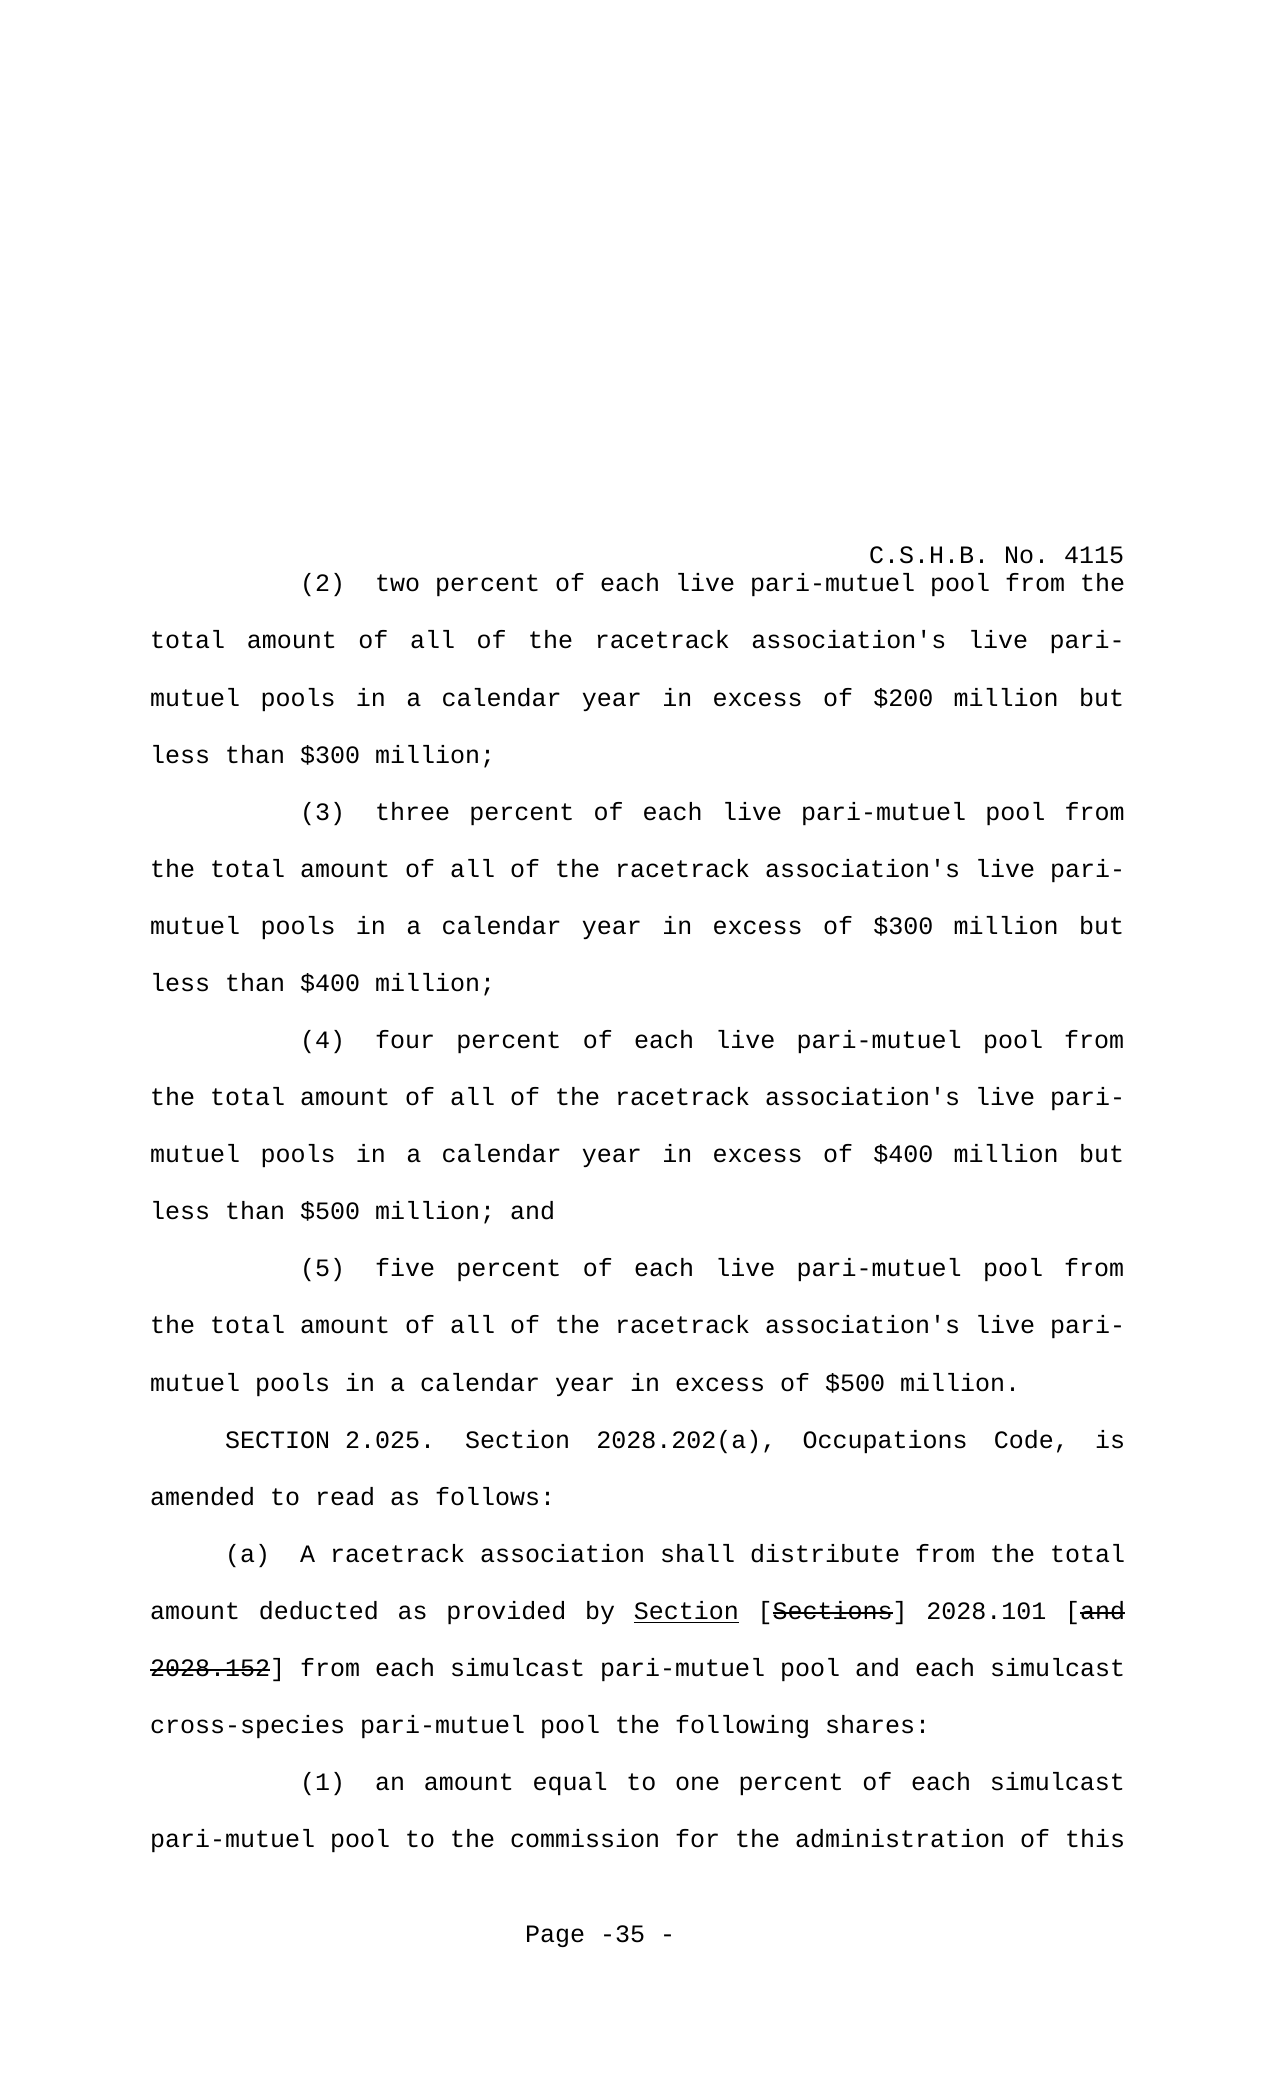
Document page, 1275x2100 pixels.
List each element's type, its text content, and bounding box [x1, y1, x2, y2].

text (3) three percent of each live pari-mutuel pool from the total amount of all of the racetrack association's live pari-mutuel pools in a calendar year in excess of $300 million but less than $400 million; [150, 799, 1125, 999]
text SECTION 2.025. Section 2028.202(a), Occupations Code, is amended to read as follows: [150, 1427, 1125, 1513]
text (4) four percent of each live pari-mutuel pool from the total amount of all of the racetrack association's live pari-mutuel pools in a calendar year in excess of $400 million but less than $500 million; and [150, 1027, 1125, 1227]
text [150, 1769, 1125, 1855]
text (5) five percent of each live pari-mutuel pool from the total amount of all of the racetrack association's live pari-mutuel pools in a calendar year in excess of $500 million. [150, 1256, 1125, 1398]
text (a) A racetrack association shall distribute from the total amount deducted as provided by Section [Sections] 2028.101 [and 2028.152] from each simulcast pari-mutuel pool and each simulcast cross-species pari-mutuel pool the following shares: [150, 1541, 1125, 1741]
text (2) two percent of each live pari-mutuel pool from the total amount of all of the racetrack association's live pari-mutuel pools in a calendar year in excess of $200 million but less than $300 million; [150, 571, 1125, 771]
